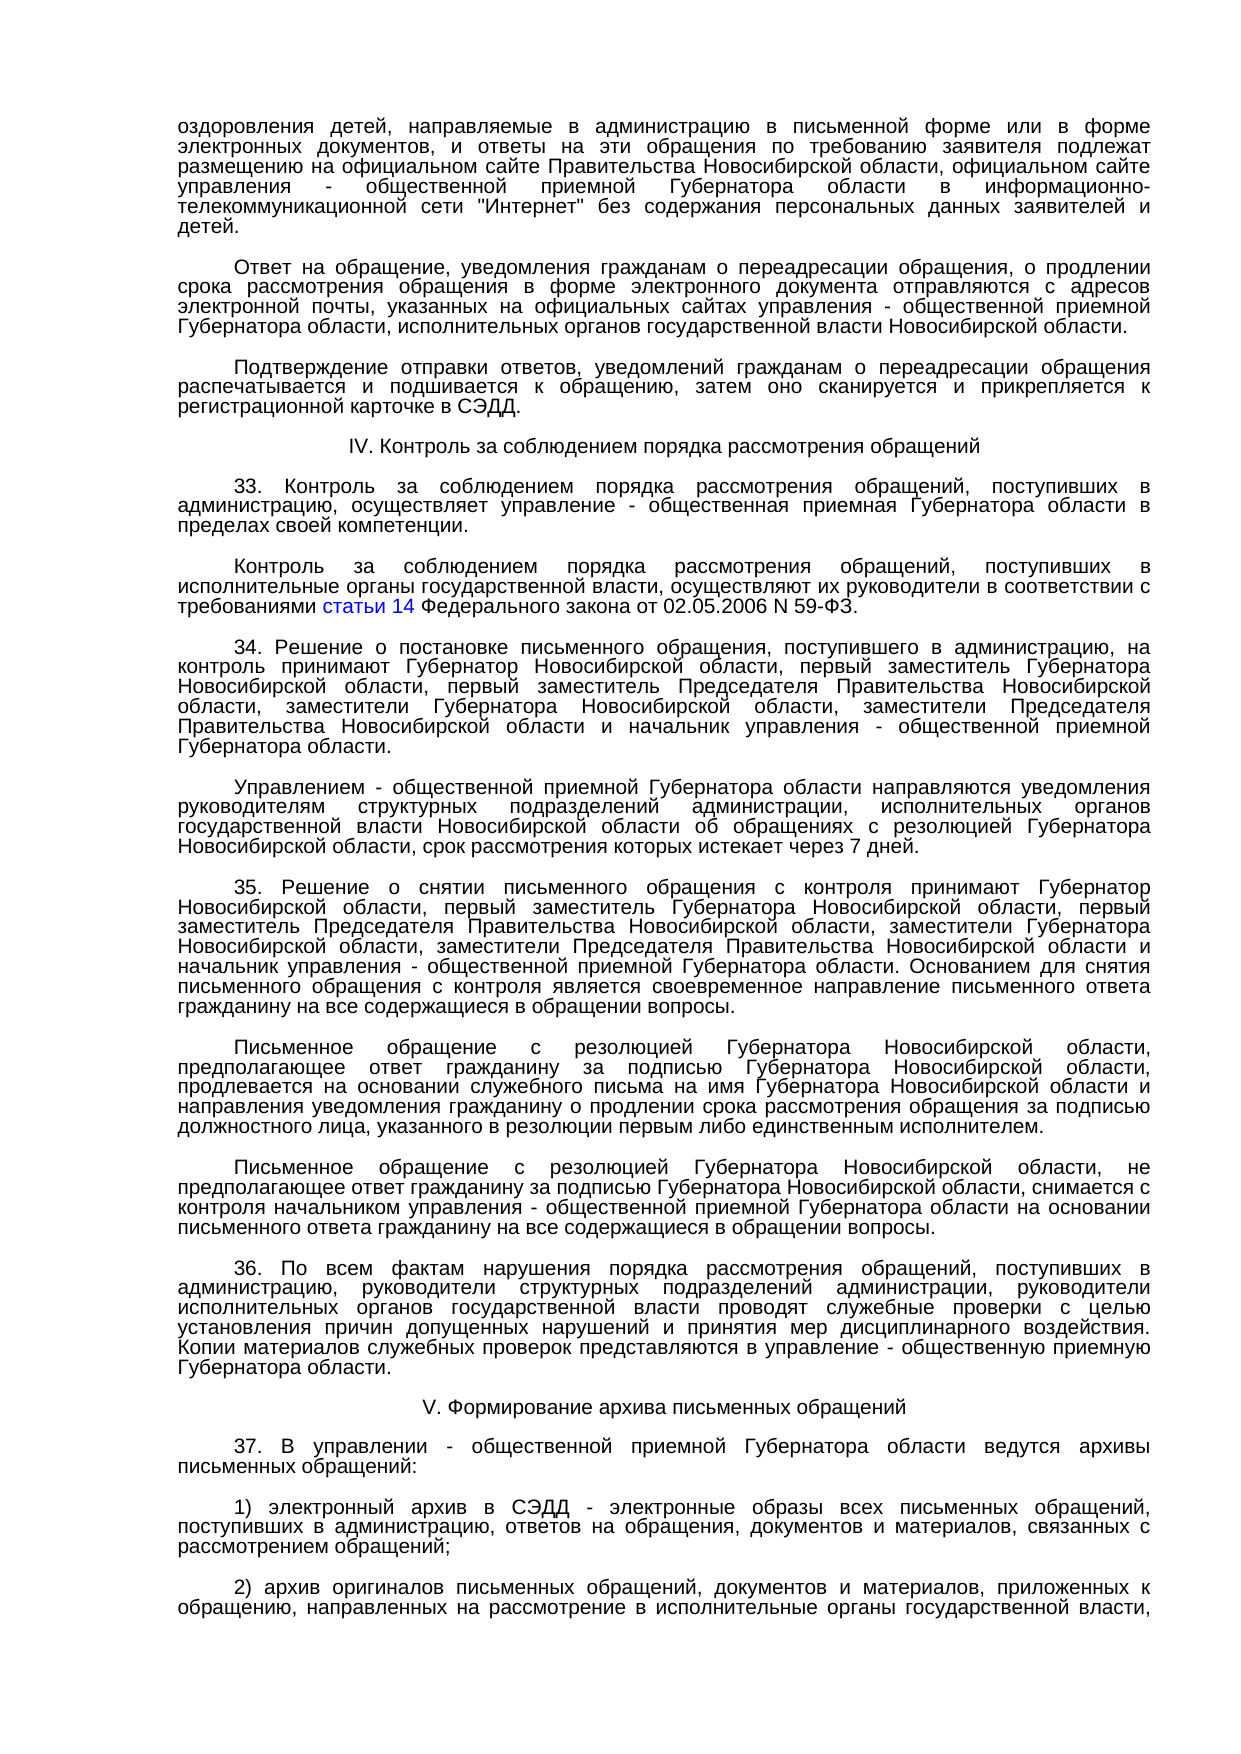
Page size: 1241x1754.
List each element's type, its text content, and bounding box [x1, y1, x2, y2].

text 33. Контроль за соблюдением порядка рассмотрения обращений, поступивших в администрацию, осуществляет управление - общественная приемная Губернатора области в пределах своей компетенции. [177, 477, 1152, 537]
text Письменное обращение с резолюцией Губернатора Новосибирской области, предполагающее ответ гражданину за подписью Губернатора Новосибирской области, продлевается на основании служебного письма на имя Губернатора Новосибирской области и направления уведомления гражданину о продлении срока рассмотрения обращения за подписью должностного лица, указанного в резолюции первым либо единственным исполнителем. [177, 1039, 1152, 1138]
text Управлением - общественной приемной Губернатора области направляются уведомления руководителям структурных подразделений администрации, исполнительных органов государственной власти Новосибирской области об обращениях с резолюцией Губернатора Новосибирской области, срок рассмотрения которых истекает через 7 дней. [177, 778, 1152, 858]
text Ответ на обращение, уведомления гражданам о переадресации обращения, о продлении срока рассмотрения обращения в форме электронного документа отправляются с адресов электронной почты, указанных на официальных сайтах управления - общественной приемной Губернатора области, исполнительных органов государственной власти Новосибирской области. [177, 258, 1152, 338]
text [177, 118, 1152, 237]
text Подтверждение отправки ответов, уведомлений гражданам о переадресации обращения распечатывается и подшивается к обращению, затем оно сканируется и прикрепляется к регистрационной карточке в СЭДД. [177, 358, 1152, 418]
text IV. Контроль за соблюдением порядка рассмотрения обращений [177, 438, 1152, 458]
text V. Формирование архива письменных обращений [177, 1398, 1152, 1418]
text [177, 1579, 1152, 1618]
text 34. Решение о постановке письменного обращения, поступившего в администрацию, на контроль принимают Губернатор Новосибирской области, первый заместитель Губернатора Новосибирской области, первый заместитель Председателя Правительства Новосибирской области, заместители Губернатора Новосибирской области, заместители Председателя Правительства Новосибирской области и начальник управления - общественной приемной Губернатора области. [177, 638, 1152, 758]
text Письменное обращение с резолюцией Губернатора Новосибирской области, не предполагающее ответ гражданину за подписью Губернатора Новосибирской области, снимается с контроля начальником управления - общественной приемной Губернатора области на основании письменного ответа гражданину на все содержащиеся в обращении вопросы. [177, 1159, 1152, 1238]
text 36. По всем фактам нарушения порядка рассмотрения обращений, поступивших в администрацию, руководители структурных подразделений администрации, руководители исполнительных органов государственной власти проводят служебные проверки с целью установления причин допущенных нарушений и принятия мер дисциплинарного воздействия. Копии материалов служебных проверок представляются в управление - общественную приемную Губернатора области. [177, 1259, 1152, 1378]
text Контроль за соблюдением порядка рассмотрения обращений, поступивших в исполнительные органы государственной власти, осуществляют их руководители в соответствии с требованиями статьи 14 Федерального закона от 02.05.2006 N 59-ФЗ. [177, 558, 1152, 617]
text 35. Решение о снятии письменного обращения с контроля принимают Губернатор Новосибирской области, первый заместитель Губернатора Новосибирской области, первый заместитель Председателя Правительства Новосибирской области, заместители Губернатора Новосибирской области, заместители Председателя Правительства Новосибирской области и начальник управления - общественной приемной Губернатора области. Основанием для снятия письменного обращения с контроля является своевременное направление письменного ответа гражданину на все содержащиеся в обращении вопросы. [177, 879, 1152, 1018]
text 1) электронный архив в СЭДД - электронные образы всех письменных обращений, поступивших в администрацию, ответов на обращения, документов и материалов, связанных с рассмотрением обращений; [177, 1498, 1152, 1558]
text 37. В управлении - общественной приемной Губернатора области ведутся архивы письменных обращений: [177, 1438, 1152, 1478]
